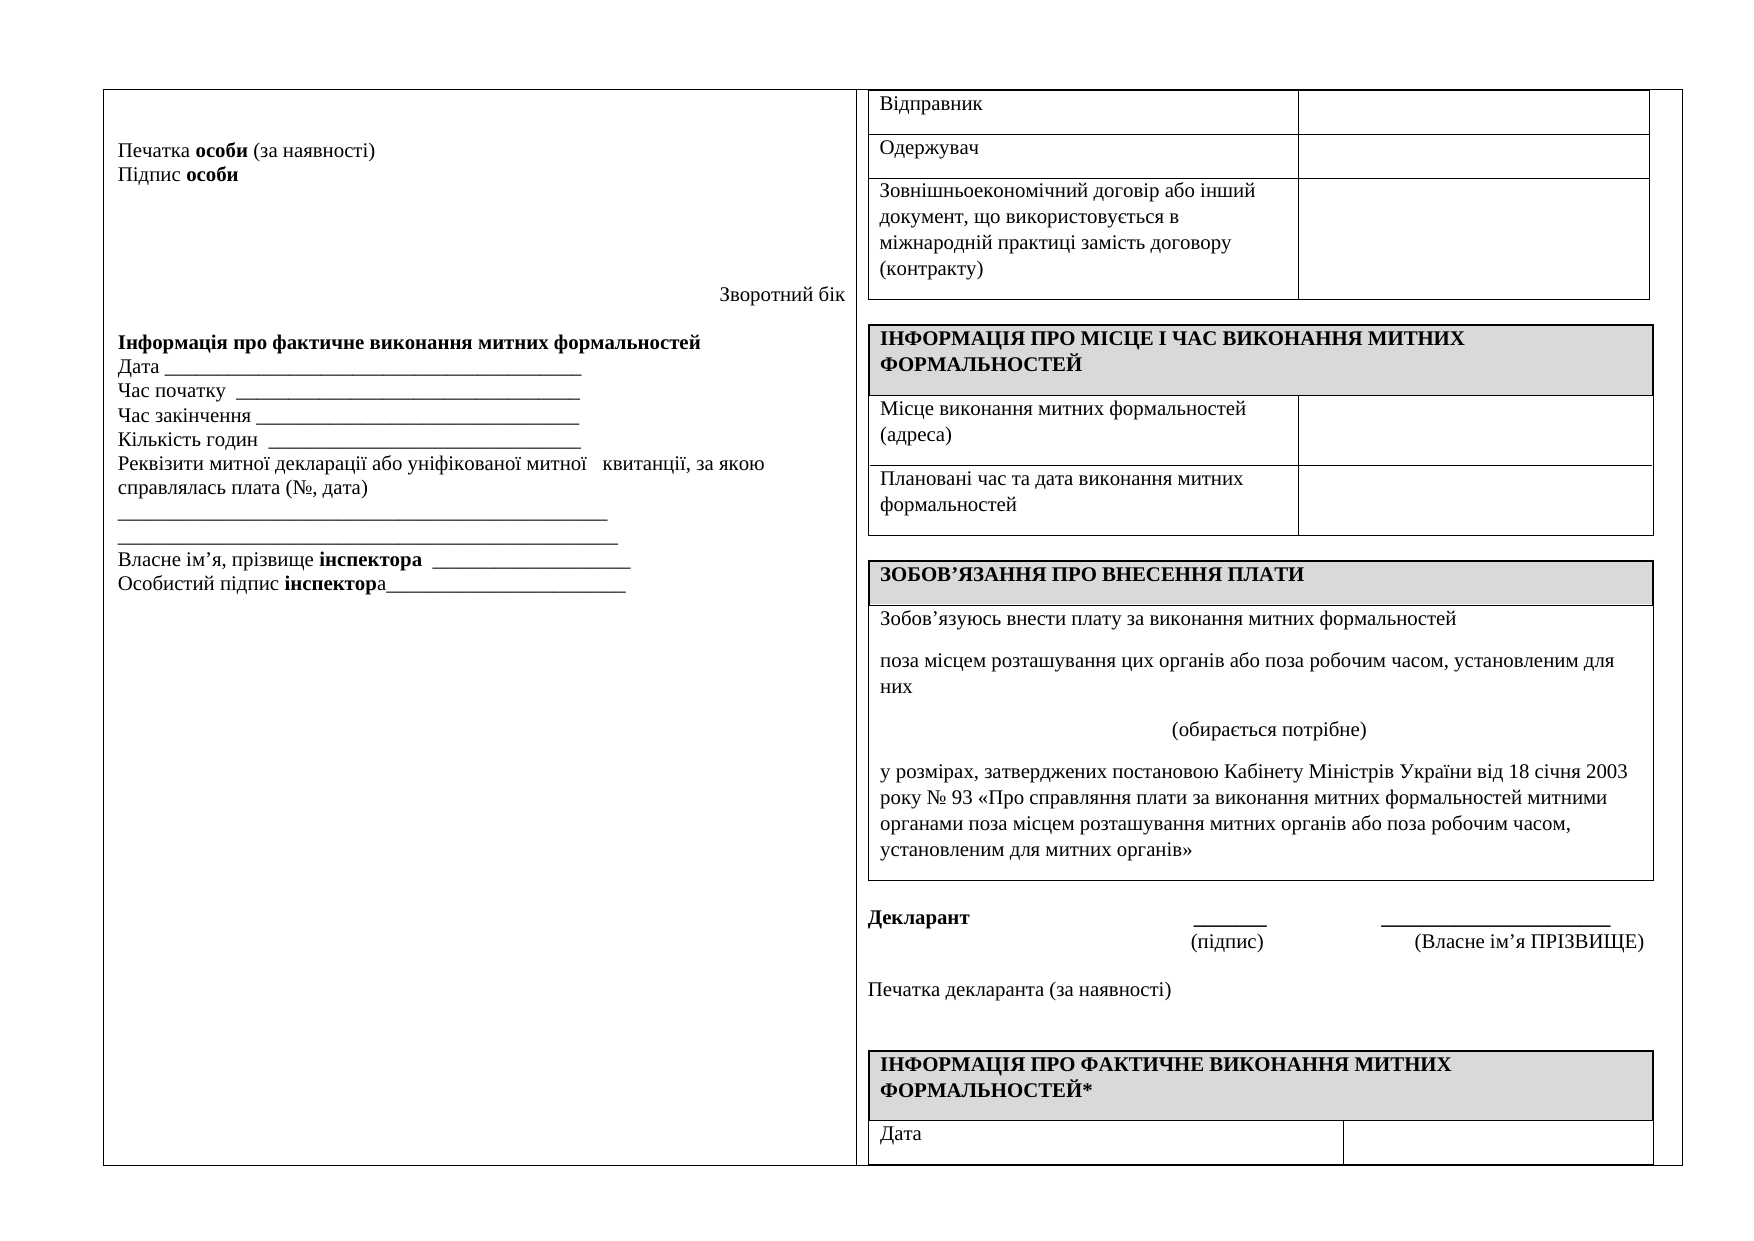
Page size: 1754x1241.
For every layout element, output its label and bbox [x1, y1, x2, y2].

table_cell [104, 90, 856, 1165]
table_cell [857, 90, 1682, 1165]
